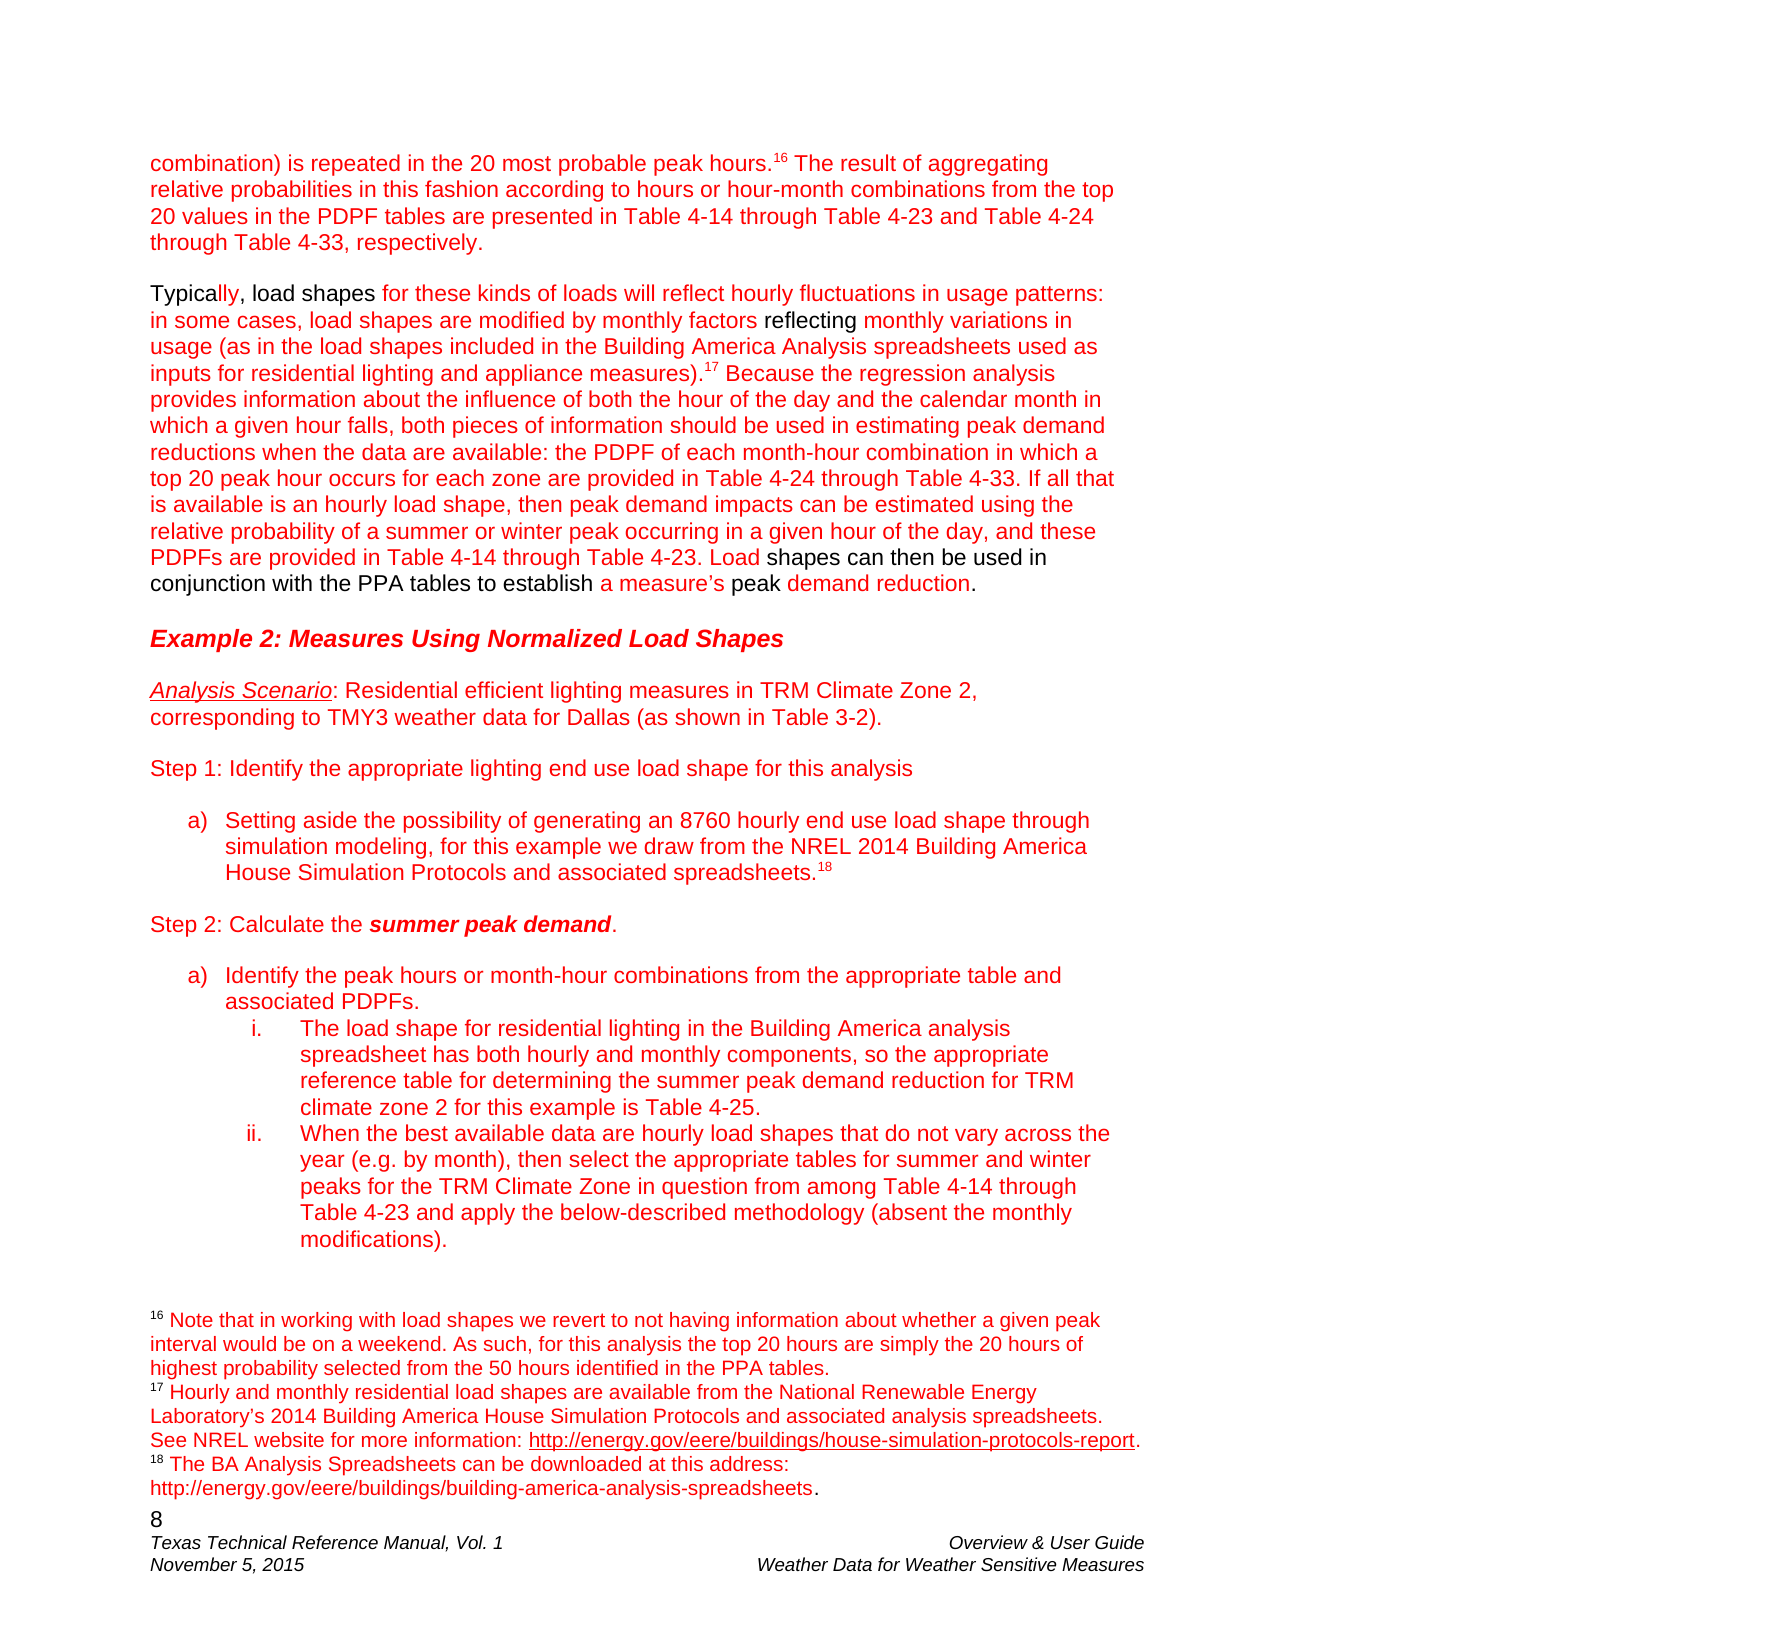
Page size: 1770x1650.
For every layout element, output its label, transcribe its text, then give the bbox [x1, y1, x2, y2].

list The load shape for residential lighting in the Building America analysis spreadsheet has both hourly and monthly components, so the appropriate reference table for determining the summer peak demand reduction for TRM climate zone 2 for this example is Table 4-25. [262, 1015, 1128, 1120]
list When the best available data are hourly load shapes that do not vary across the year (e.g. by month), then select the appropriate tables for summer and winter peaks for the TRM Climate Zone in question from among Table 4-14 through Table 4-23 and apply the below-described methodology (absent the monthly modifications). [262, 1120, 1128, 1252]
list Setting aside the possibility of generating an 8760 hourly end use load shape through simulation modeling, for this example we draw from the NREL 2014 Building America House Simulation Protocols and associated spreadsheets. [187, 807, 1128, 886]
text Typically, load shapes for these kinds of loads will reflect hourly fluctuations in usage patterns: in some cases, load shapes are modified by monthly factors reflecting monthly variations in usage (as in the load shapes included in the Building America Analysis spreadsheets used as inputs for residential lighting and appliance measures). Because the regression analysis provides information about the influence of both the hour of the day and the calendar month in which a given hour falls, both pieces of information should be used in estimating peak demand reductions when the data are available: the PDPF of each month-hour combination in which a top 20 peak hour occurs for each zone are provided in Table 4-24 through Table 4-33. If all that is available is an hourly load shape, then peak demand impacts can be estimated using the relative probability of a summer or winter peak occurring in a given hour of the day, and these PDPFs are provided in Table 4-14 through Table 4-23. Load shapes can then be used in conjunction with the PPA tables to establish a measure’s peak demand reduction. [150, 280, 1128, 597]
subtitle Example 2: Measures Using Normalized Load Shapes [150, 624, 1128, 652]
text Step 1: Identify the appropriate lighting end use load shape for this analysis [150, 755, 1128, 782]
text Step 2: Calculate the summer peak demand. [150, 911, 1128, 937]
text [150, 150, 1128, 255]
list Identify the peak hours or month-hour combinations from the appropriate table and associated PDPFs. [187, 962, 1128, 1015]
